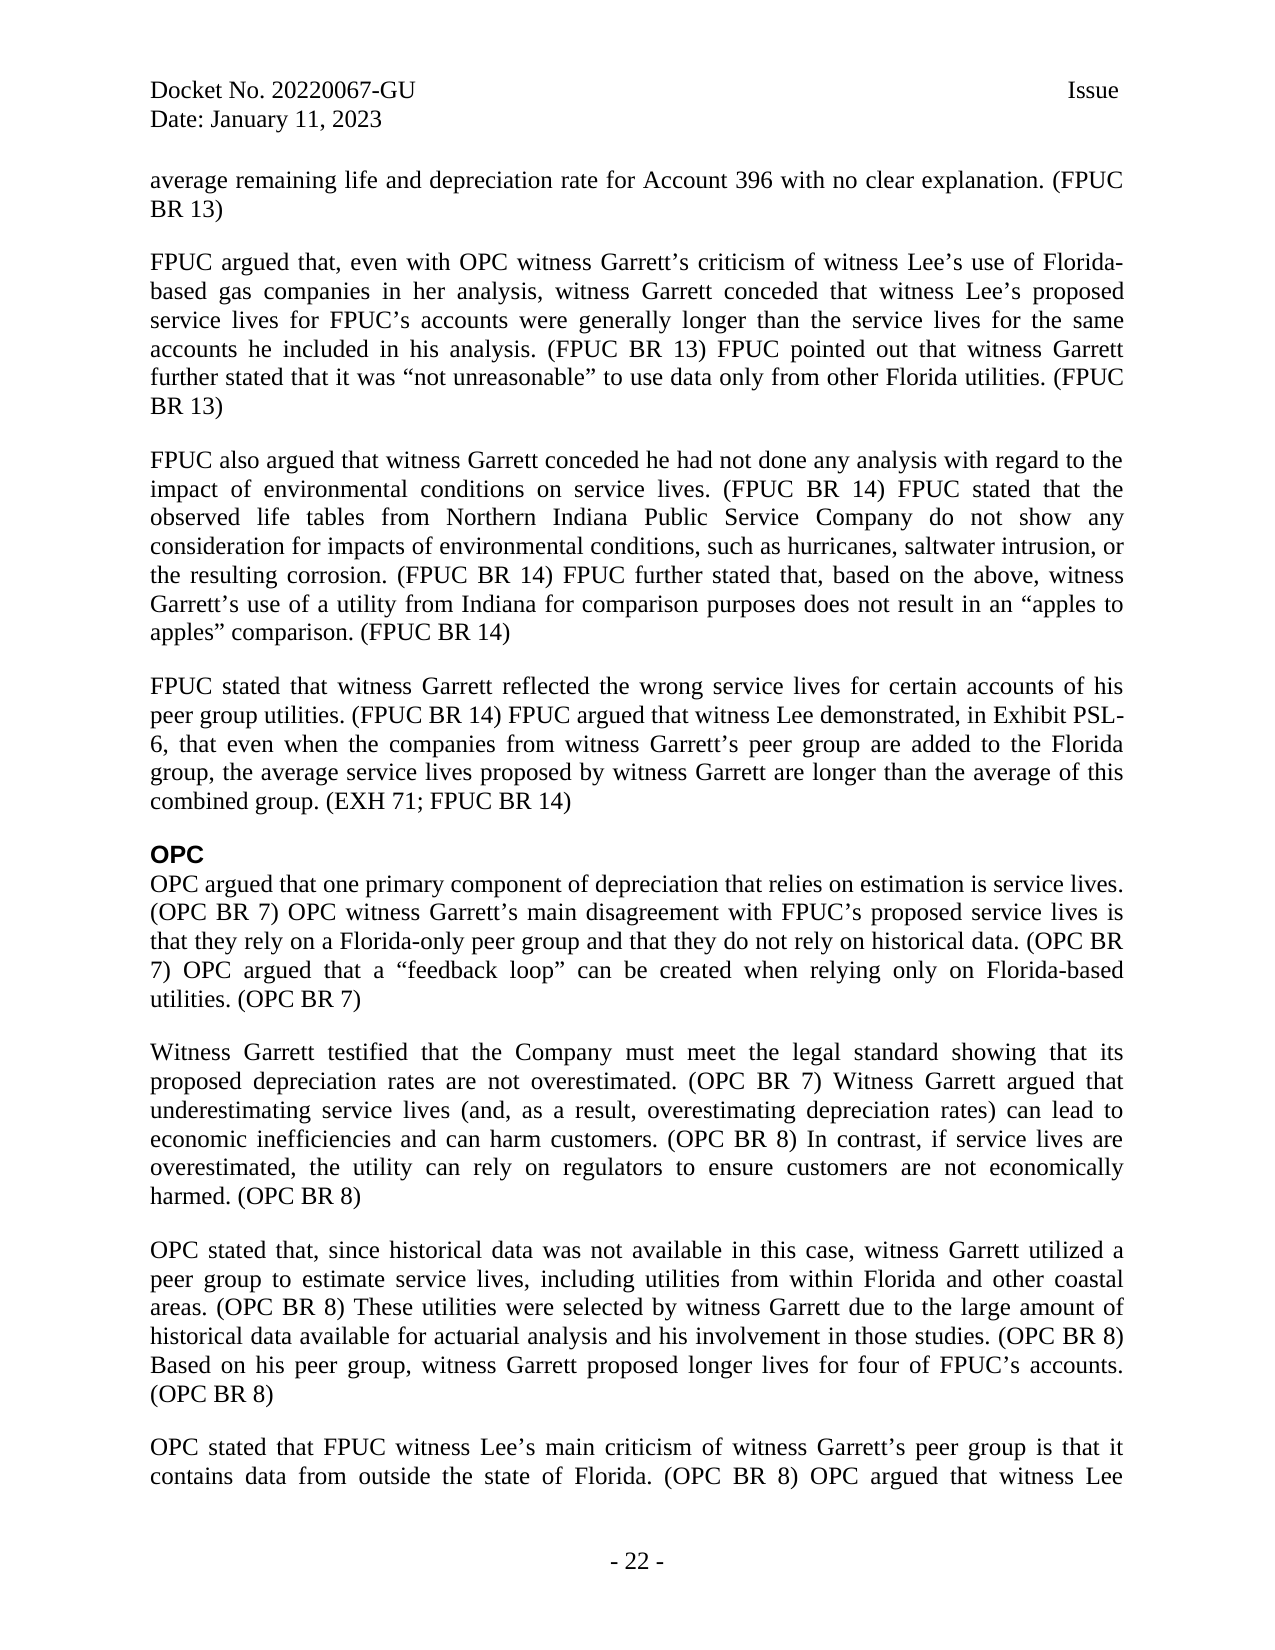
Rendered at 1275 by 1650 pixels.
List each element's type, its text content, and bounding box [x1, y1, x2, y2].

text FPUC also argued that witness Garrett conceded he had not done any analysis with regard to the impact of environmental conditions on service lives. (FPUC BR 14) FPUC stated that the observed life tables from Northern Indiana Public Service Company do not show any consideration for impacts of environmental conditions, such as hurricanes, saltwater intrusion, or the resulting corrosion. (FPUC BR 14) FPUC further stated that, based on the above, witness Garrett’s use of a utility from Indiana for comparison purposes does not result in an “apples to apples” comparison. (FPUC BR 14) [150, 445, 1125, 646]
text FPUC stated that witness Garrett reflected the wrong service lives for certain accounts of his peer group utilities. (FPUC BR 14) FPUC argued that witness Lee demonstrated, in Exhibit PSL-6, that even when the companies from witness Garrett’s peer group are added to the Florida group, the average service lives proposed by witness Garrett are longer than the average of this combined group. (EXH 71; FPUC BR 14) [150, 671, 1125, 815]
text FPUC argued that, even with OPC witness Garrett’s criticism of witness Lee’s use of Florida-based gas companies in her analysis, witness Garrett conceded that witness Lee’s proposed service lives for FPUC’s accounts were generally longer than the service lives for the same accounts he included in his analysis. (FPUC BR 13) FPUC pointed out that witness Garrett further stated that it was “not unreasonable” to use data only from other Florida utilities. (FPUC BR 13) [150, 247, 1125, 420]
text Witness Garrett testified that the Company must meet the legal standard showing that its proposed depreciation rates are not overestimated. (OPC BR 7) Witness Garrett argued that underestimating service lives (and, as a result, overestimating depreciation rates) can lead to economic inefficiencies and can harm customers. (OPC BR 8) In contrast, if service lives are overestimated, the utility can rely on regulators to ensure customers are not economically harmed. (OPC BR 8) [150, 1037, 1125, 1210]
text OPC stated that, since historical data was not available in this case, witness Garrett utilized a peer group to estimate service lives, including utilities from within Florida and other coastal areas. (OPC BR 8) These utilities were selected by witness Garrett due to the large amount of historical data available for actuarial analysis and his involvement in those studies. (OPC BR 8) Based on his peer group, witness Garrett proposed longer lives for four of FPUC’s accounts. (OPC BR 8) [150, 1235, 1125, 1407]
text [150, 1432, 1125, 1490]
text OPC argued that one primary component of depreciation that relies on estimation is service lives. (OPC BR 7) OPC witness Garrett’s main disagreement with FPUC’s proposed service lives is that they rely on a Florida-only peer group and that they do not rely on historical data. (OPC BR 7) OPC argued that a “feedback loop” can be created when relying only on Florida-based utilities. (OPC BR 7) [150, 869, 1125, 1012]
subtitle OPC [150, 840, 1125, 869]
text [150, 165, 1125, 222]
